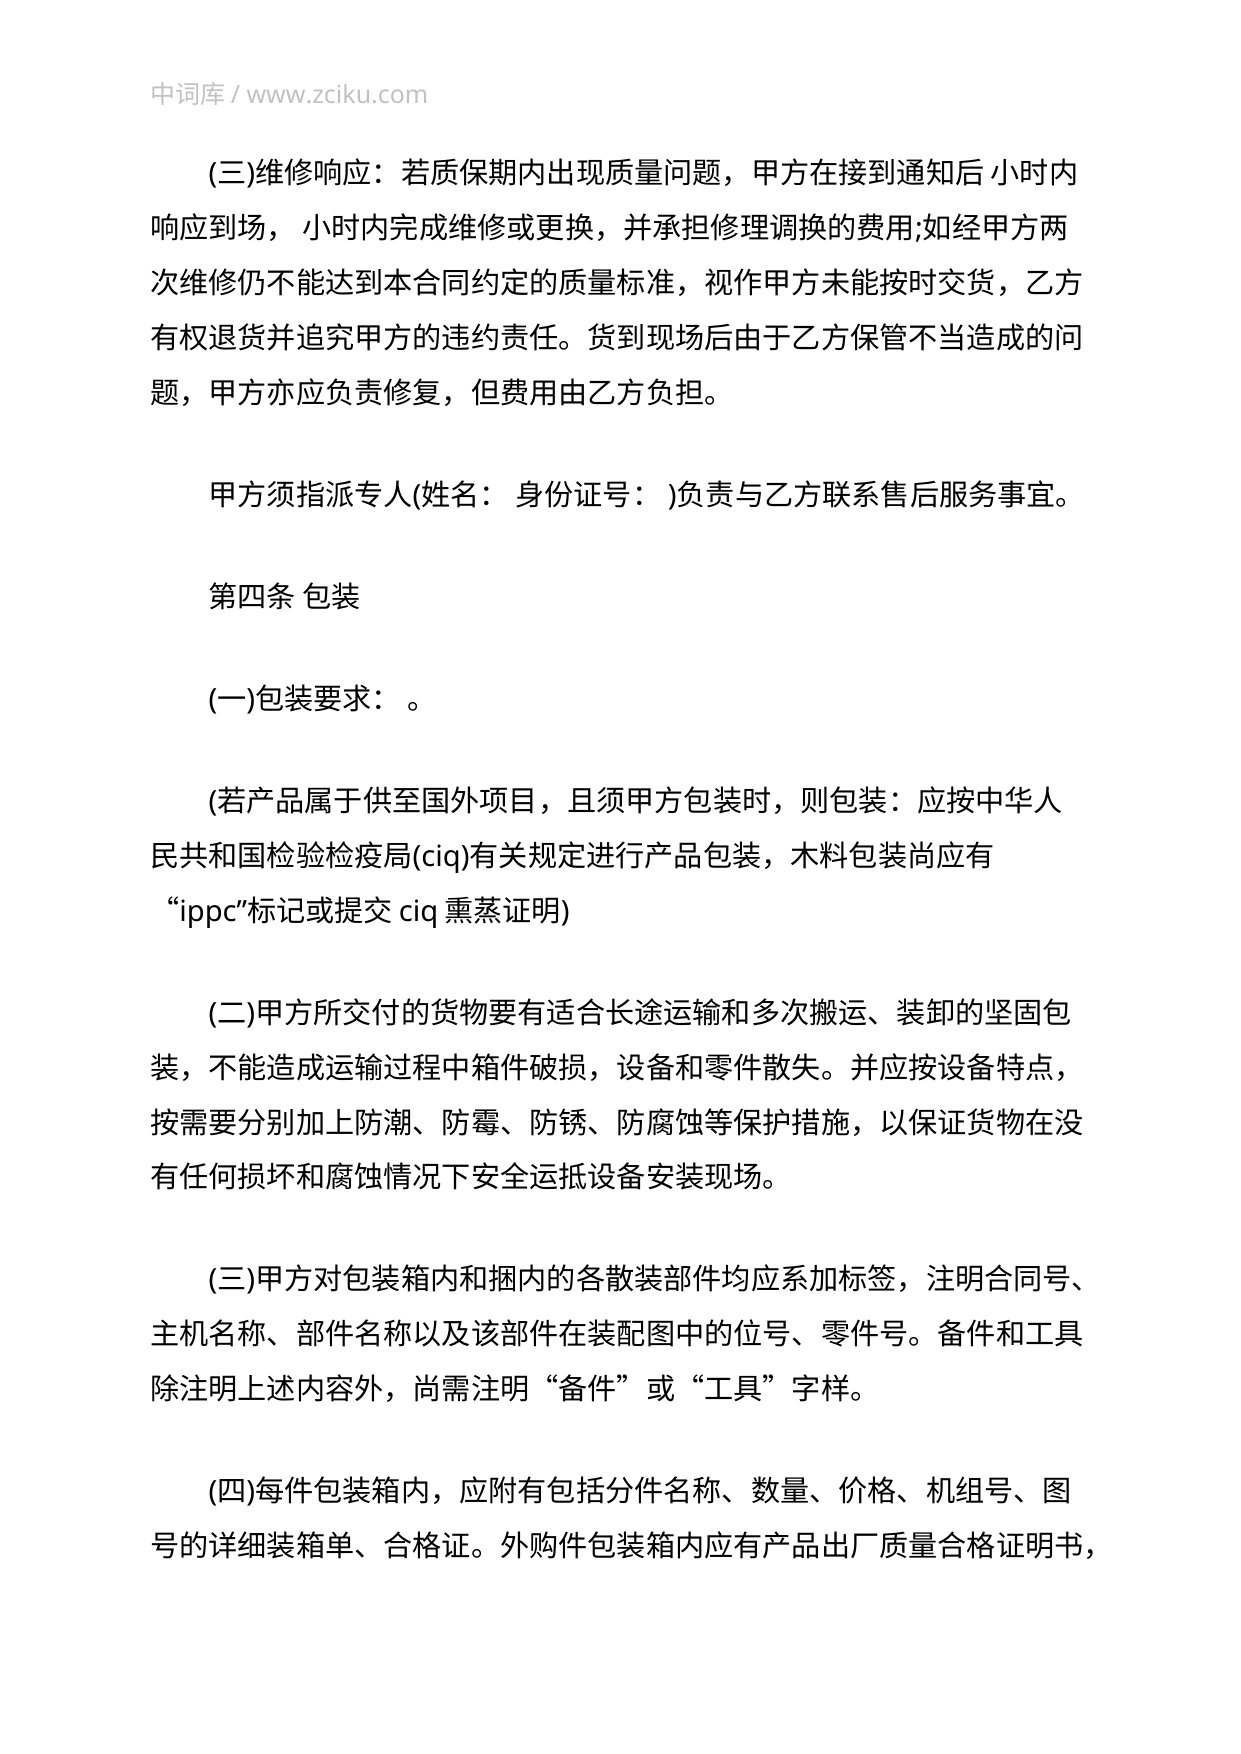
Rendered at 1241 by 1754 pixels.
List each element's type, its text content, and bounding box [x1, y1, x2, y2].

text 甲方须指派专人(姓名： 身份证号： )负责与乙方联系售后服务事宜。 [150, 472, 1090, 514]
text (三)甲方对包装箱内和捆内的各散装部件均应系加标签，注明合同号、主机名称、部件名称以及该部件在装配图中的位号、零件号。备件和工具除注明上述内容外，尚需注明“备件”或“工具”字样。 [150, 1256, 1090, 1408]
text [150, 1467, 1090, 1565]
text 第四条 包装 [150, 573, 1090, 616]
text (一)包装要求： 。 [150, 675, 1090, 718]
text (若产品属于供至国外项目，且须甲方包装时，则包装：应按中华人民共和国检验检疫局(ciq)有关规定进行产品包装，木料包装尚应有“ippc”标记或提交ciq熏蒸证明) [150, 777, 1090, 930]
text (二)甲方所交付的货物要有适合长途运输和多次搬运、装卸的坚固包装，不能造成运输过程中箱件破损，设备和零件散失。并应按设备特点，按需要分别加上防潮、防霉、防锈、防腐蚀等保护措施，以保证货物在没有任何损坏和腐蚀情况下安全运抵设备安装现场。 [150, 989, 1090, 1196]
text (三)维修响应：若质保期内出现质量问题，甲方在接到通知后 小时内响应到场， 小时内完成维修或更换，并承担修理调换的费用;如经甲方两次维修仍不能达到本合同约定的质量标准，视作甲方未能按时交货，乙方有权退货并追究甲方的违约责任。货到现场后由于乙方保管不当造成的问题，甲方亦应负责修复，但费用由乙方负担。 [150, 150, 1090, 412]
